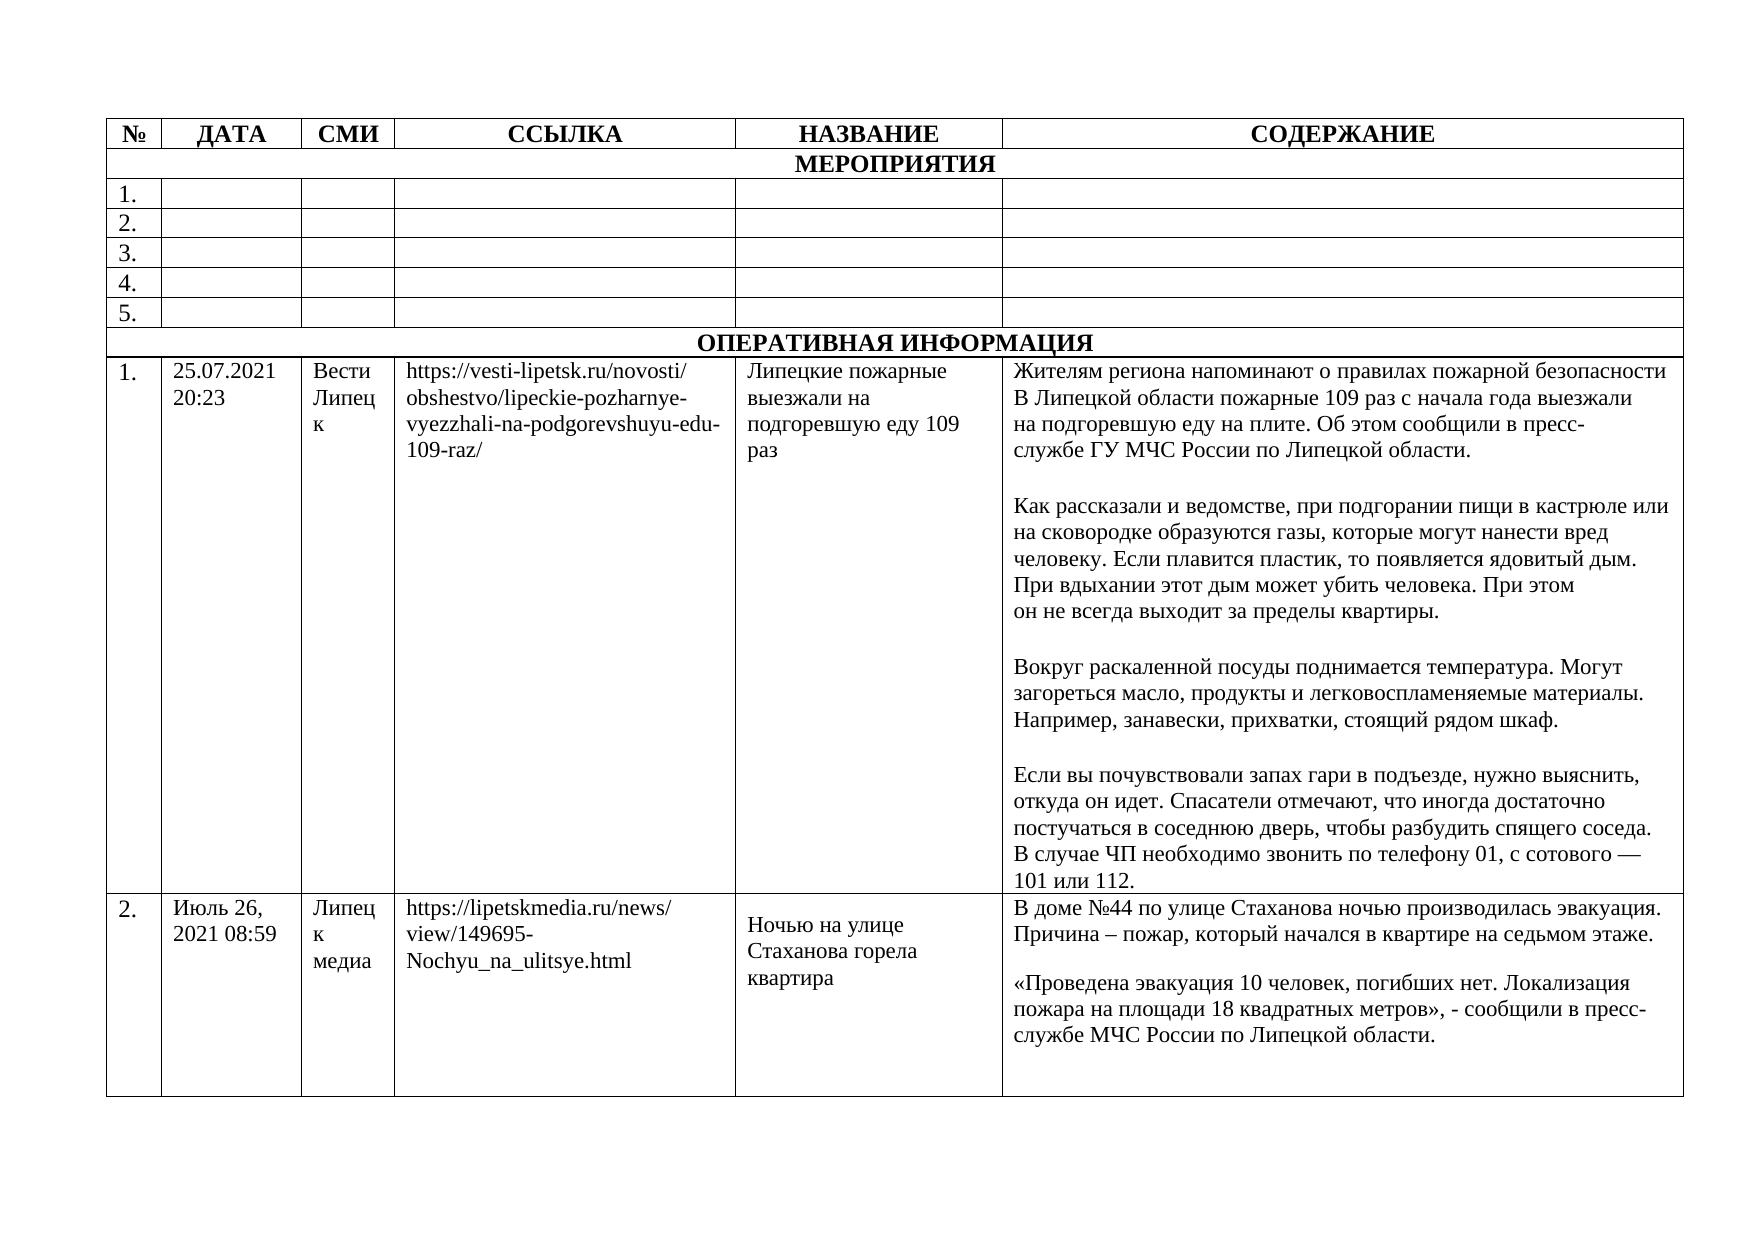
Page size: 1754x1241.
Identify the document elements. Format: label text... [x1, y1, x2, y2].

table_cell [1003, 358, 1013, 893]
table_cell [395, 238, 735, 267]
table_cell [162, 298, 301, 327]
table_cell [395, 209, 735, 237]
table_header СОДЕРЖАНИЕ [1003, 119, 1683, 148]
table_header ДАТА [162, 119, 301, 148]
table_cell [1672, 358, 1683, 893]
table_cell [302, 298, 394, 327]
table_cell [107, 358, 161, 893]
table_cell [107, 179, 161, 207]
table_cell [162, 179, 301, 207]
table_cell Липецк медиа [302, 894, 394, 1096]
table_cell Вести Липецк [302, 358, 394, 893]
table_cell [107, 894, 161, 1096]
table_cell [302, 268, 394, 297]
table_cell МЕРОПРИЯТИЯ [107, 149, 1683, 178]
table_cell [395, 179, 735, 207]
table_header НАЗВАНИЕ [736, 119, 1002, 148]
table_cell [302, 209, 394, 237]
table_cell [1003, 268, 1683, 297]
table_cell [736, 298, 1002, 327]
table_cell ОПЕРАТИВНАЯ ИНФОРМАЦИЯ [107, 328, 1683, 356]
table_cell В доме №44 по улице Стаханова ночью производилась эвакуация. Причина – пожар, который начался в квартире на седьмом этаже. «Проведена эвакуация 10 человек, погибших нет. Локализация пожара на площади 18 квадратных метров», - сообщили в пресс-службе МЧС России по Липецкой области. [1003, 894, 1683, 1096]
table_cell [736, 209, 1002, 237]
table_cell Липецкие пожарные выезжали на подгоревшую еду 109 раз [736, 358, 1002, 893]
table_header № [107, 119, 161, 148]
table_cell Июль 26, 2021 08:59 [162, 894, 301, 1096]
table_cell [302, 179, 394, 207]
table_cell [1003, 298, 1683, 327]
table_cell [162, 238, 301, 267]
table_cell [302, 238, 394, 267]
table_cell [736, 238, 1002, 267]
table_cell https://lipetskmedia.ru/news/view/149695-Nochyu_na_ulitsye.html [395, 894, 735, 1096]
table_cell [162, 268, 301, 297]
table_cell [107, 238, 161, 267]
table_cell [107, 209, 161, 237]
table_cell [107, 268, 161, 297]
table_cell [1003, 238, 1683, 267]
table_cell [736, 179, 1002, 207]
table_header ССЫЛКА [395, 119, 735, 148]
table_cell [736, 268, 1002, 297]
table_cell https://vesti-lipetsk.ru/novosti/obshestvo/lipeckie-pozharnye-vyezzhali-na-podgorevshuyu-edu-109-raz/ [395, 358, 735, 893]
table_cell [1003, 179, 1683, 207]
table_cell Ночью на улице Стаханова горела квартира [736, 894, 1002, 1096]
table_cell 25.07.2021 20:23 [162, 358, 301, 893]
table_cell [162, 209, 301, 237]
table_cell [107, 298, 161, 327]
table_cell [1003, 209, 1683, 237]
table_cell [395, 298, 735, 327]
table_header СМИ [302, 119, 394, 148]
table_cell [395, 268, 735, 297]
